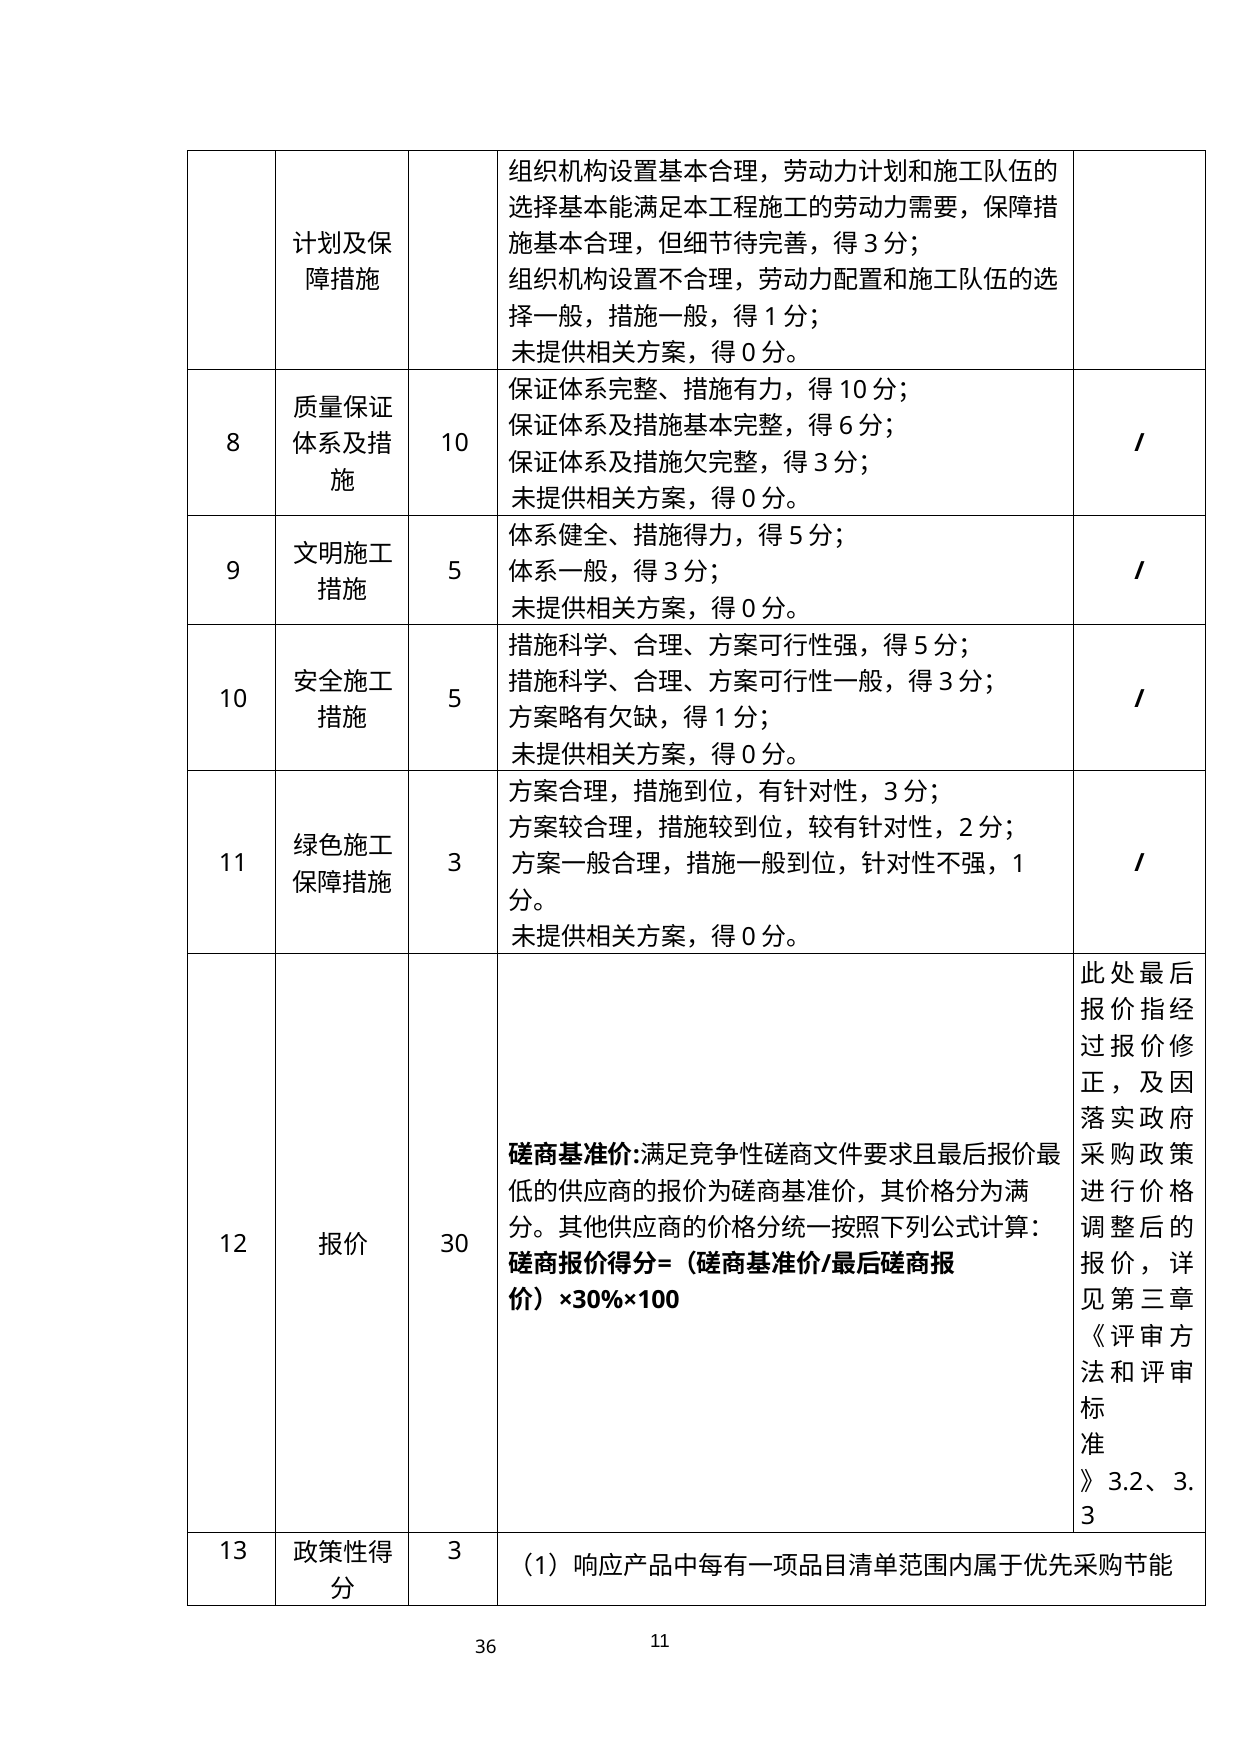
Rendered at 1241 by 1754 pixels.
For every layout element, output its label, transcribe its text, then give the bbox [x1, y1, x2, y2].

table_cell 政策性得分 [276, 1533, 408, 1605]
table_cell 13 [188, 1533, 275, 1605]
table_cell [498, 151, 1073, 368]
table_cell 10 [188, 625, 275, 770]
table_cell 12 [188, 954, 275, 1532]
table_cell / [1074, 370, 1205, 514]
table_cell 9 [188, 516, 275, 624]
table_cell 3 [409, 771, 497, 953]
table_cell / [1074, 151, 1205, 368]
table_cell 体系健全、措施得力，得5分； 体系一般，得3分； 未提供相关方案，得0分。 [498, 516, 1073, 624]
table_cell 此处最后报价指经过报价修正，及因落实政府采购政策进行价格调整后的报价，详见第三章《评审方法和评审标准》3.2、3.3 [1074, 954, 1205, 1532]
table_cell / [1074, 516, 1205, 624]
table_cell 30 [409, 954, 497, 1532]
table_cell 现场组织管理机构和劳动力计划及保障措施 [276, 151, 408, 368]
table_cell 方案合理，措施到位，有针对性，3分； 方案较合理，措施较到位，较有针对性，2分； 方案一般合理，措施一般到位，针对性不强，1分。 未提供相关方案，得0分。 [498, 771, 1073, 953]
table_cell / [1074, 771, 1205, 953]
table_cell / [1074, 625, 1205, 770]
table_cell 3 [409, 1533, 497, 1605]
table_cell 10 [409, 370, 497, 514]
table_cell 5 [409, 625, 497, 770]
table_cell 保证体系完整、措施有力，得10分； 保证体系及措施基本完整，得6分； 保证体系及措施欠完整，得3分； 未提供相关方案，得0分。 [498, 370, 1073, 514]
table_cell 报价 [276, 954, 408, 1532]
table_cell 质量保证体系及措施 [276, 370, 408, 514]
table_cell 磋商基准价:满足竞争性磋商文件要求且最后报价最低的供应商的报价为磋商基准价，其价格分为满分。其他供应商的价格分统一按照下列公式计算： 磋商报价得分=（磋商基准价/最后磋商报价）×30%×100 [498, 954, 1073, 1532]
table_cell 安全施工措施 [276, 625, 408, 770]
table_cell 文明施工措施 [276, 516, 408, 624]
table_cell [498, 1533, 1205, 1605]
table_cell 5 [409, 516, 497, 624]
table_cell 措施科学、合理、方案可行性强，得5分； 措施科学、合理、方案可行性一般，得3分； 方案略有欠缺，得1分； 未提供相关方案，得0分。 [498, 625, 1073, 770]
table_cell 5 [409, 151, 497, 368]
table_cell 8 [188, 370, 275, 514]
table_cell 7 [188, 151, 275, 368]
table_cell 11 [188, 771, 275, 953]
table_cell 绿色施工保障措施 [276, 771, 408, 953]
